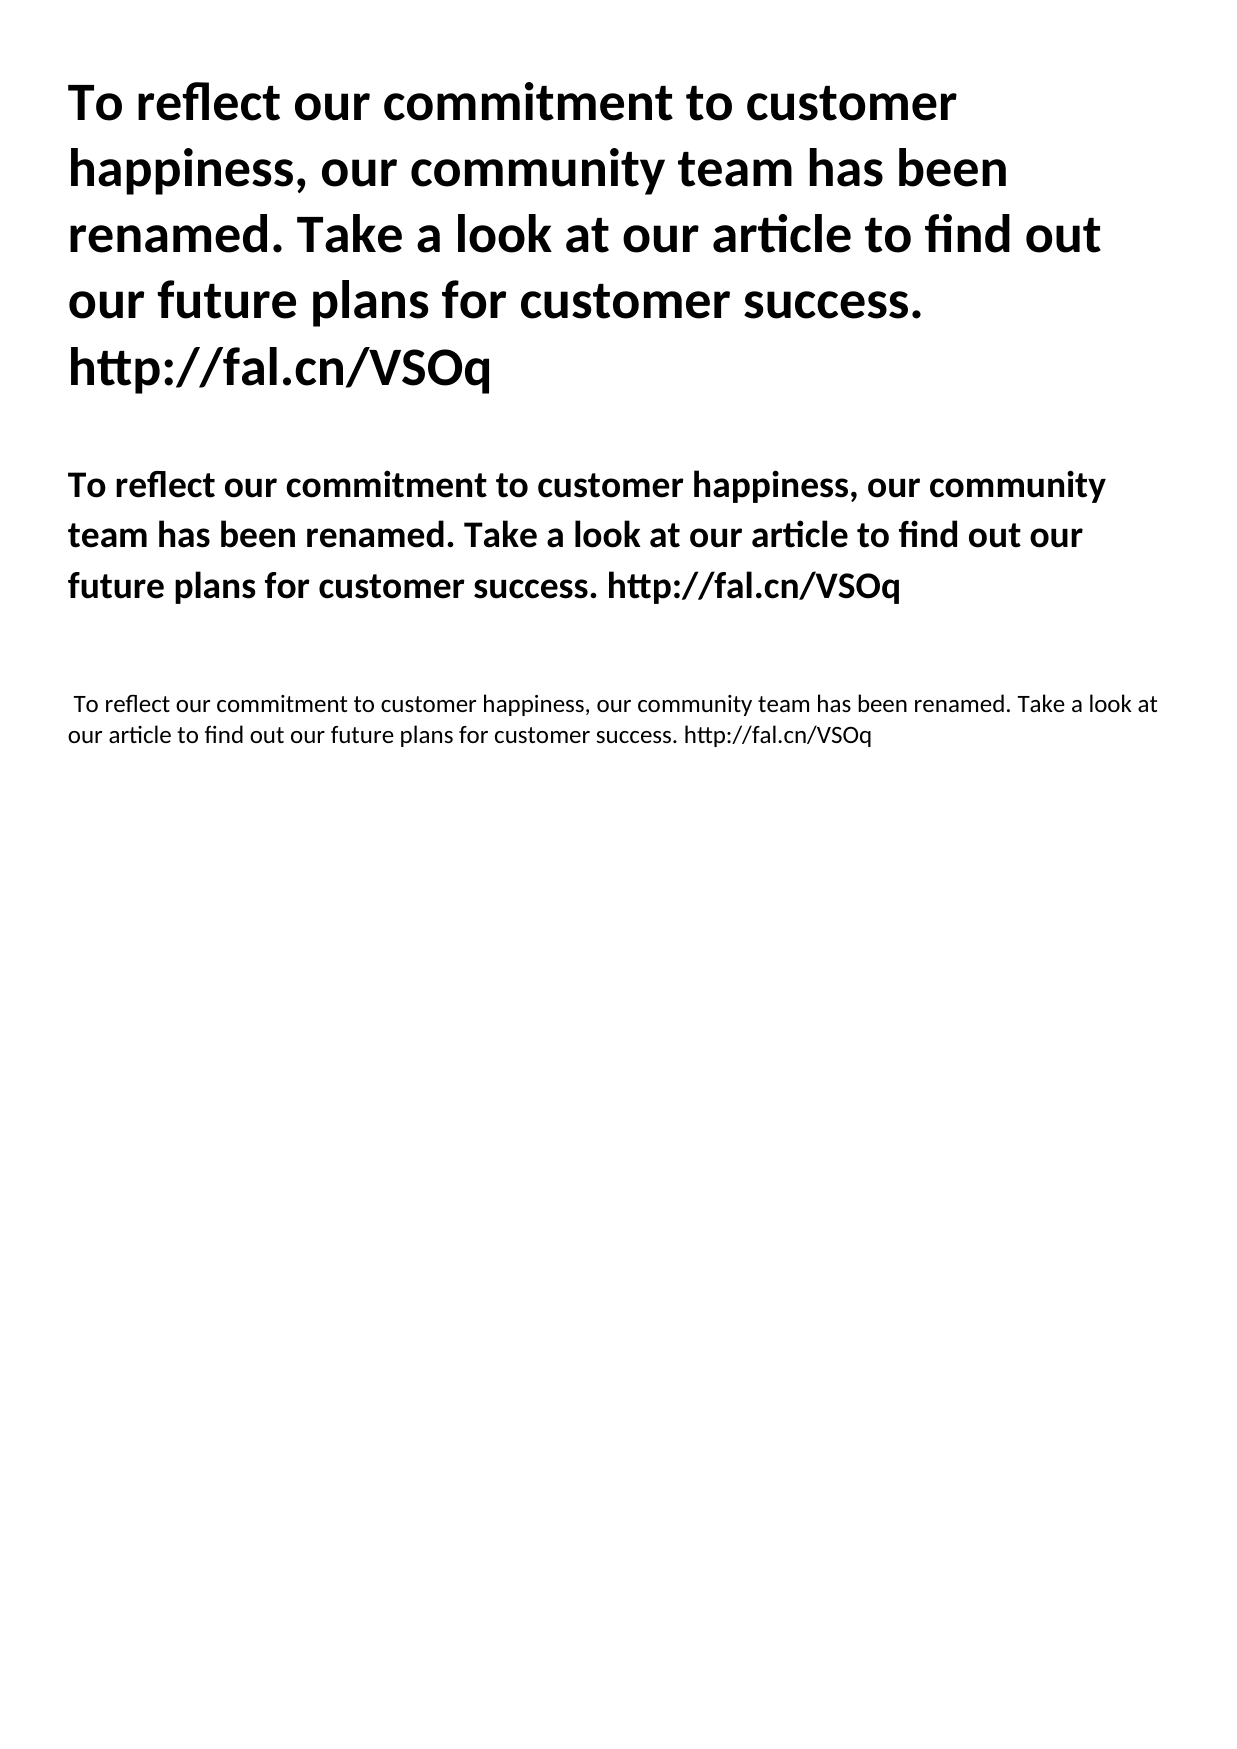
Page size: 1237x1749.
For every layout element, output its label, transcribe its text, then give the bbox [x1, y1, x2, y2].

text To reflect our commitment to customer happiness, our community team has been renamed. Take a look at our article to find out our future plans for customer success. http://fal.cn/VSOq [68, 461, 1169, 608]
text To reflect our commitment to customer happiness, our community team has been renamed. Take a look at our article to find out our future plans for customer success. http://fal.cn/VSOq [68, 688, 1169, 749]
text To reflect our commitment to customer happiness, our community team has been renamed. Take a look at our article to find out our future plans for customer success. http://fal.cn/VSOq [68, 68, 1169, 398]
